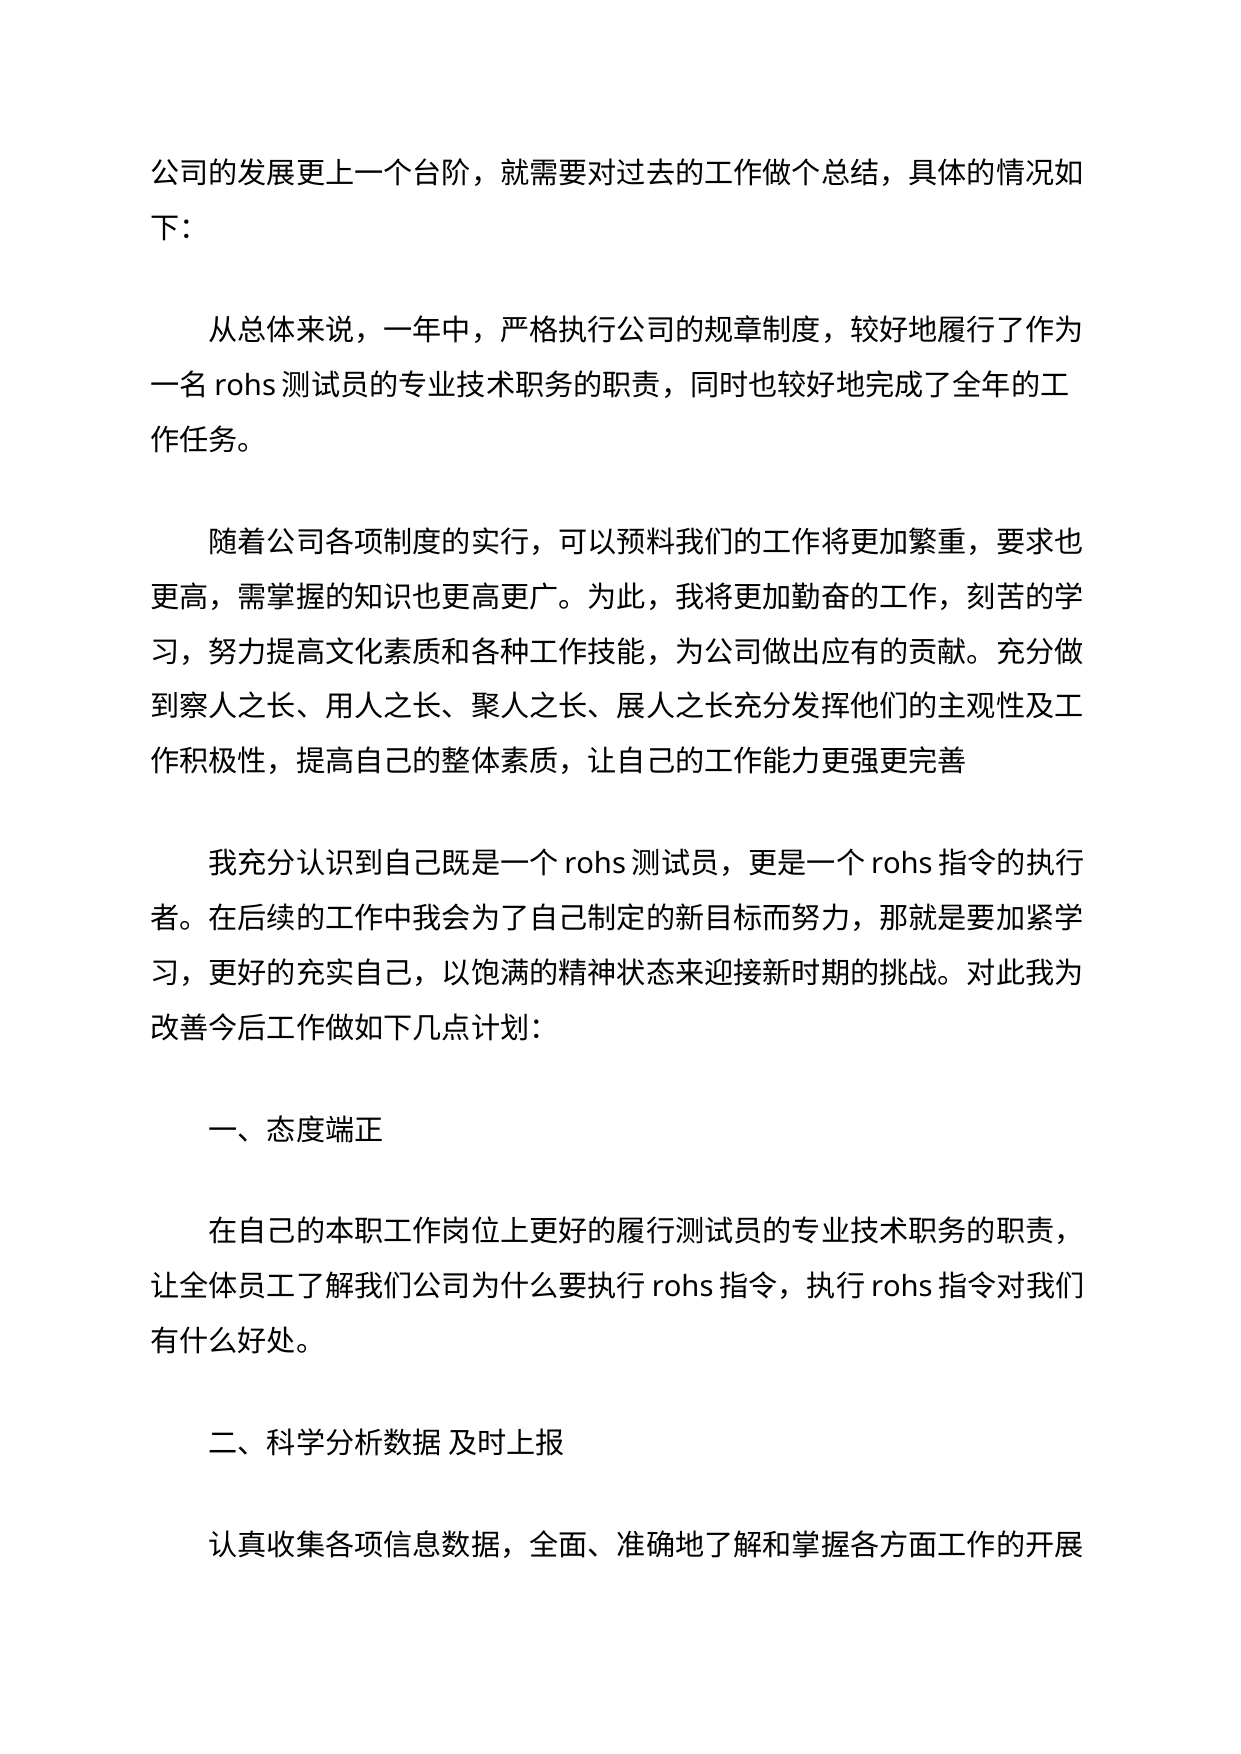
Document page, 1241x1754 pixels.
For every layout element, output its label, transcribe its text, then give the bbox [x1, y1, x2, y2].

text 我充分认识到自己既是一个rohs测试员，更是一个rohs指令的执行者。在后续的工作中我会为了自己制定的新目标而努力，那就是要加紧学习，更好的充实自己，以饱满的精神状态来迎接新时期的挑战。对此我为改善今后工作做如下几点计划： [150, 840, 1090, 1047]
text 从总体来说，一年中，严格执行公司的规章制度，较好地履行了作为一名rohs测试员的专业技术职务的职责，同时也较好地完成了全年的工作任务。 [150, 307, 1090, 459]
text 在自己的本职工作岗位上更好的履行测试员的专业技术职务的职责，让全体员工了解我们公司为什么要执行rohs指令，执行rohs指令对我们有什么好处。 [150, 1208, 1090, 1360]
text 一、态度端正 [150, 1106, 1090, 1148]
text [150, 1521, 1090, 1564]
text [150, 150, 1090, 247]
text 随着公司各项制度的实行，可以预料我们的工作将更加繁重，要求也更高，需掌握的知识也更高更广。为此，我将更加勤奋的工作，刻苦的学习，努力提高文化素质和各种工作技能，为公司做出应有的贡献。充分做到察人之长、用人之长、聚人之长、展人之长充分发挥他们的主观性及工作积极性，提高自己的整体素质，让自己的工作能力更强更完善 [150, 518, 1090, 780]
text 二、科学分析数据 及时上报 [150, 1420, 1090, 1462]
